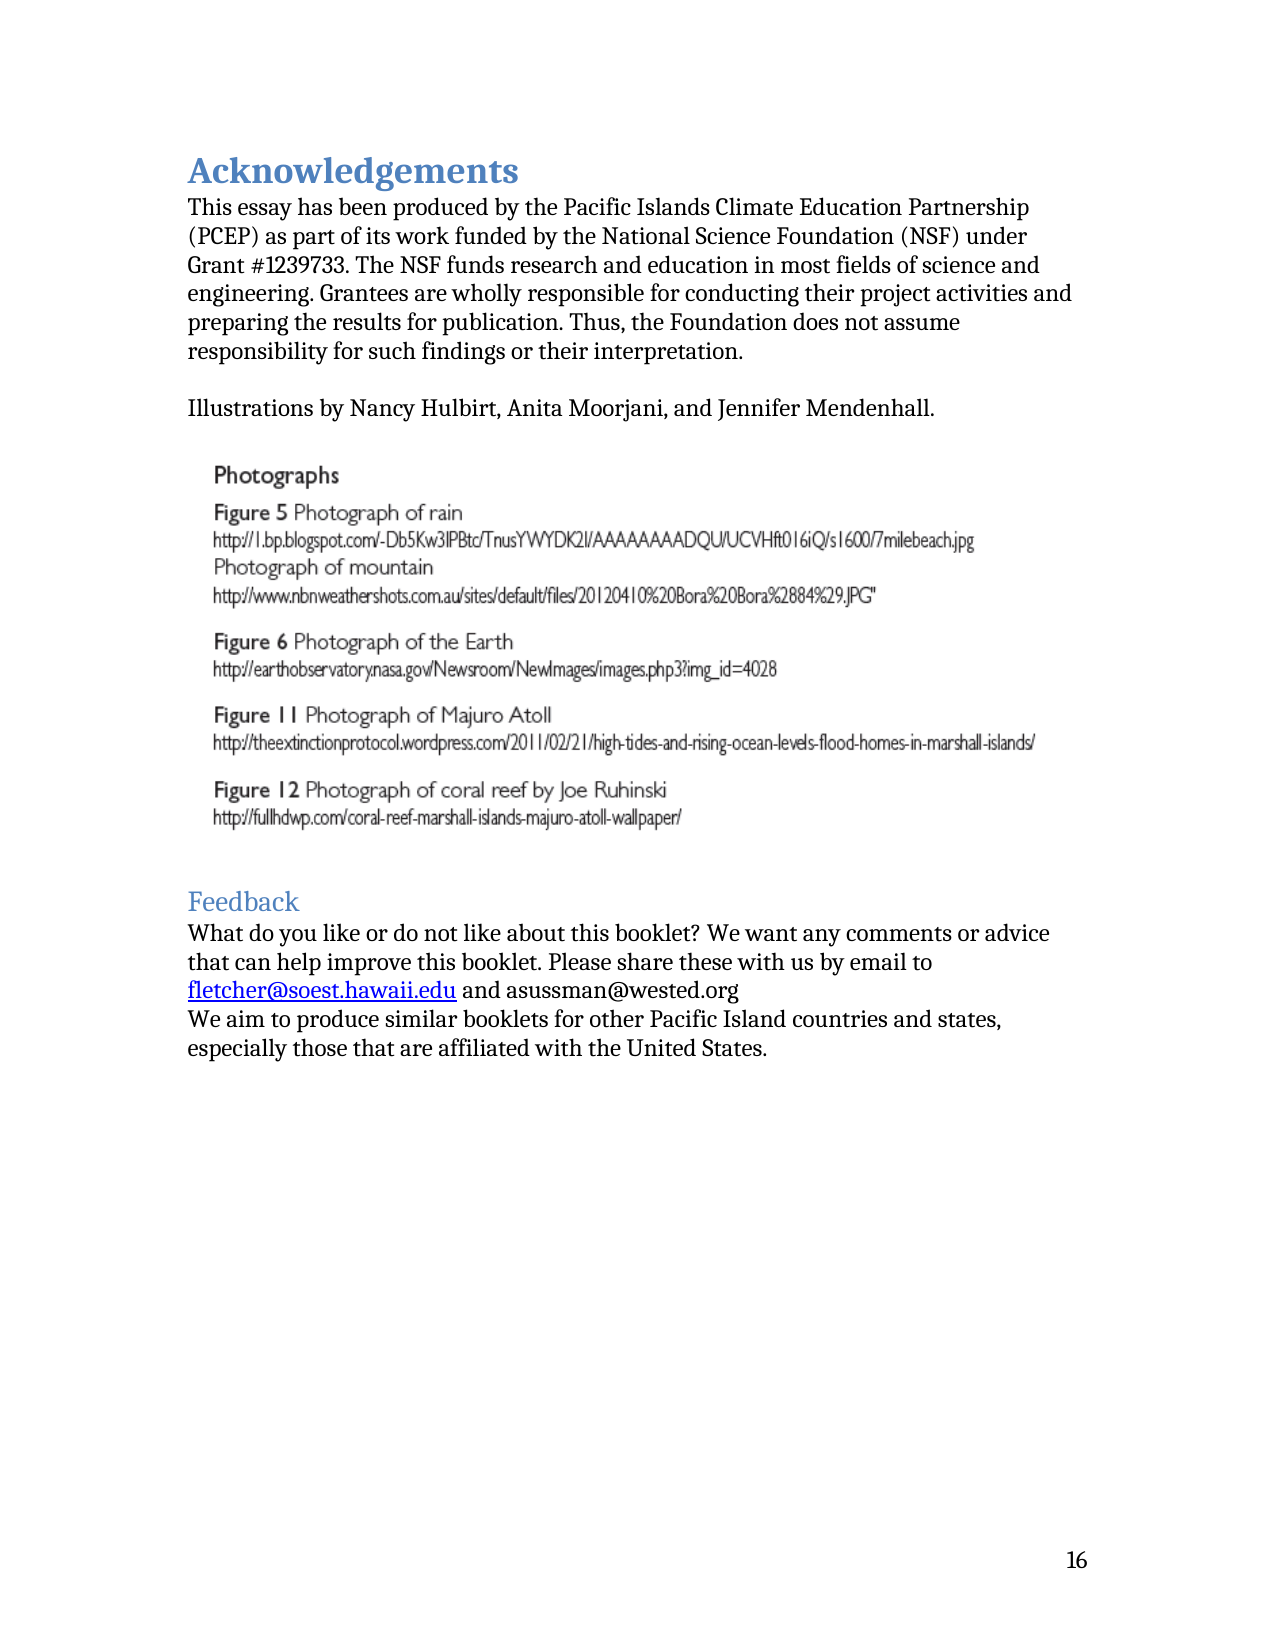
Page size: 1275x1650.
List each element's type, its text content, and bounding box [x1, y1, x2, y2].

text Acknowledgements [187, 150, 1087, 193]
text What do you like or do not like about this booklet? We want any comments or advice that can help improve this booklet. Please share these with us by email to fletcher@soest.hawaii.edu and asussman@wested.org [187, 919, 1087, 1005]
text This essay has been produced by the Pacific Islands Climate Education Partnership (PCEP) as part of its work funded by the National Science Foundation (NSF) under Grant #1239733. The NSF funds research and education in most fields of science and engineering. Grantees are wholly responsible for conducting their project activities and preparing the results for publication. Thus, the Foundation does not assume responsibility for such findings or their interpretation. [187, 193, 1087, 366]
text Illustrations by Nancy Hulbirt, Anita Moorjani, and Jennifer Mendenhall. [187, 394, 1087, 423]
text Feedback [187, 886, 1087, 919]
picture [187, 451, 1088, 886]
text We aim to produce similar booklets for other Pacific Island countries and states, especially those that are affiliated with the United States. [187, 1005, 1087, 1062]
